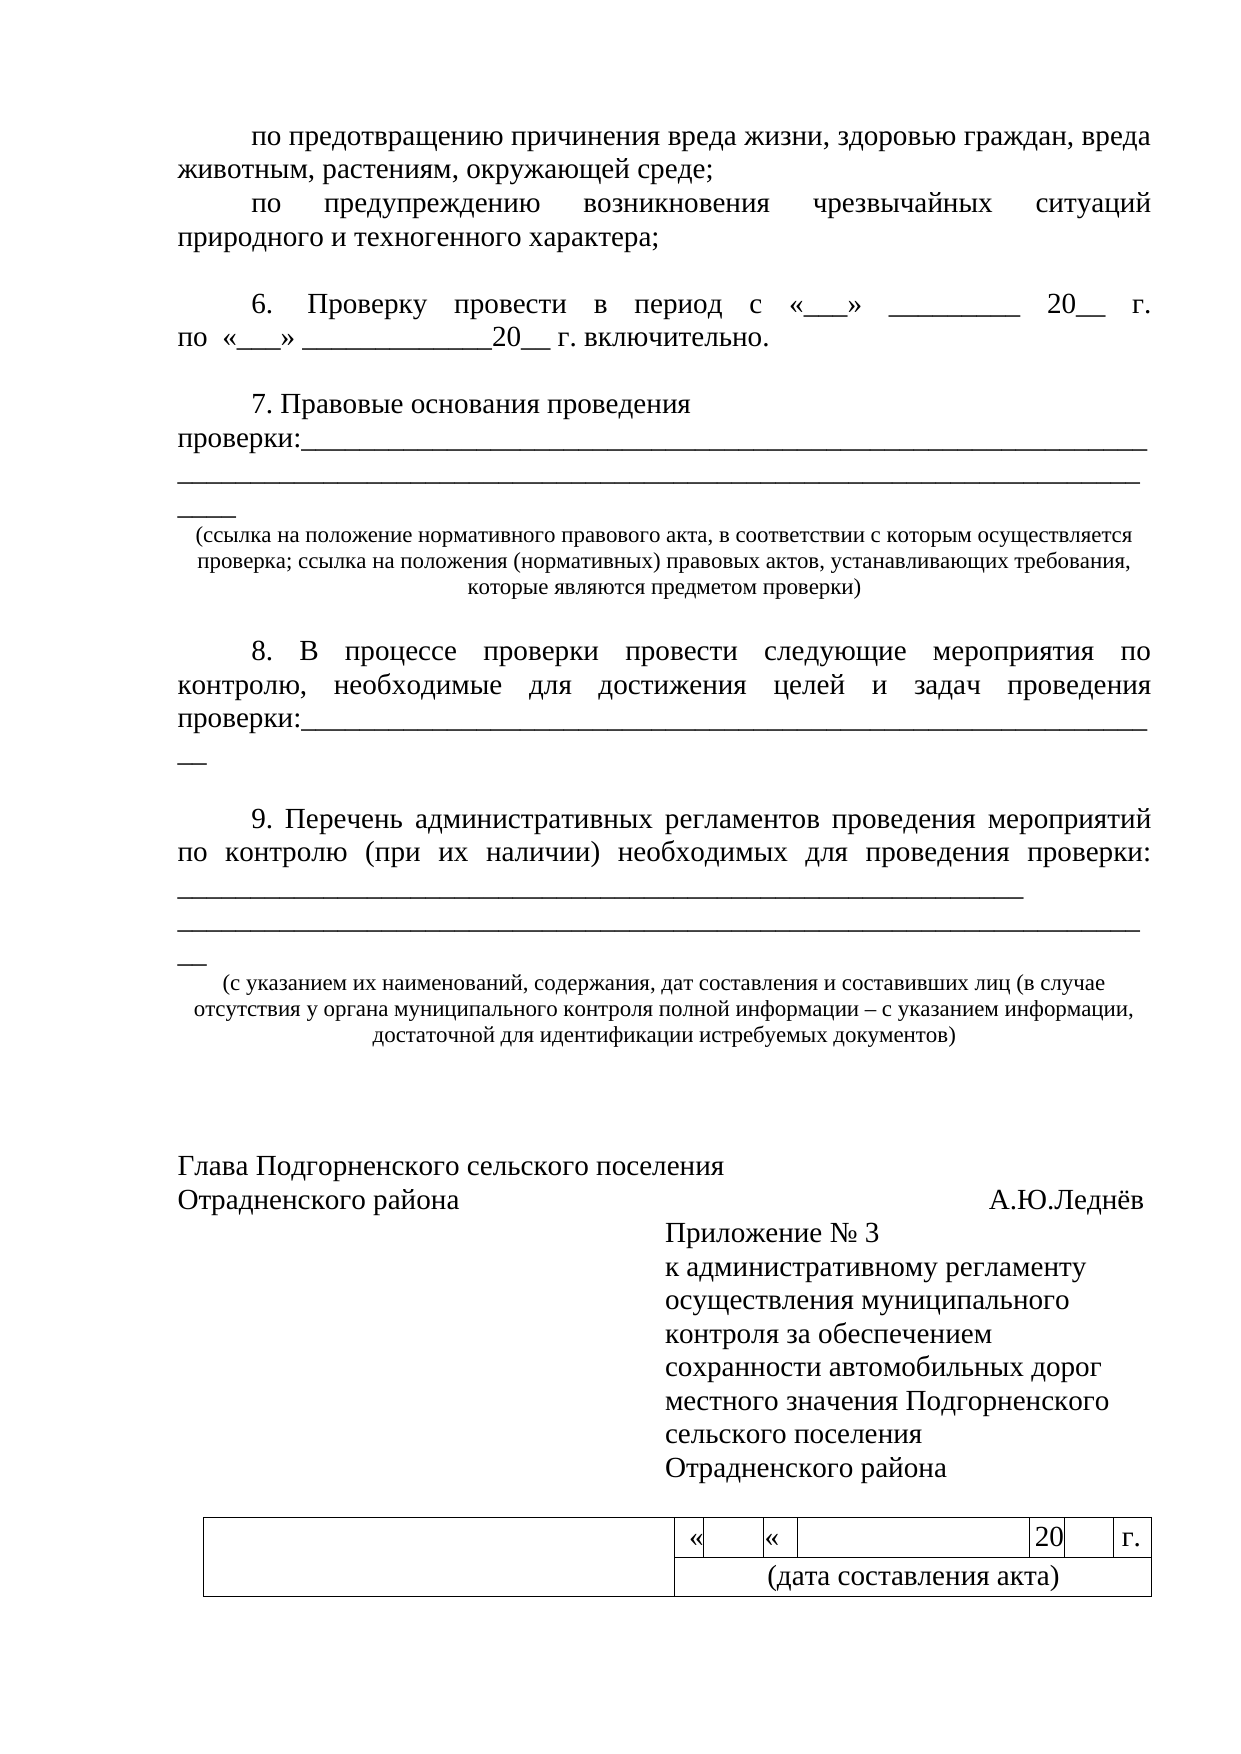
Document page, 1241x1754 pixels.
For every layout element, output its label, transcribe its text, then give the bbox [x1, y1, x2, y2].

text местного значения Подгорненского сельского поселения [665, 1383, 1152, 1450]
text Отрадненского района А.Ю.Леднёв [177, 1182, 1152, 1215]
text к административному регламенту [665, 1249, 1152, 1282]
table_header « [764, 1518, 797, 1557]
text Приложение № 3 [665, 1215, 1152, 1249]
text 9. Перечень административных регламентов проведения мероприятий по контролю (при их наличии) необходимых для проведения проверки: __________________________________________________________ [177, 801, 1152, 902]
text Глава Подгорненского сельского поселения [177, 1148, 1152, 1182]
text сохранности автомобильных дорог [665, 1349, 1152, 1383]
table_header г. [1114, 1518, 1151, 1557]
table_header 20 [1030, 1518, 1064, 1557]
table_header « [675, 1518, 703, 1557]
text по предотвращению причинения вреда жизни, здоровью граждан, вреда животным, растениям, окружающей среде; [177, 118, 1152, 185]
text (с указанием их наименований, содержания, дат составления и составивших лиц (в случае отсутствия у органа муниципального контроля полной информации – с указанием информации, достаточной для идентификации истребуемых документов) [177, 969, 1152, 1048]
table_header [798, 1518, 1029, 1557]
text 8. В процессе проверки провести следующие мероприятия по контролю, необходимые для достижения целей и задач проведения проверки:____________________________________________________________ [177, 633, 1152, 767]
text по предупреждению возникновения чрезвычайных ситуаций природного и техногенного характера; [177, 185, 1152, 252]
text Отрадненского района [665, 1450, 1152, 1484]
table_header [1065, 1518, 1113, 1557]
text ____________________________________________________________________ [177, 902, 1152, 969]
text 7. Правовые основания проведения проверки:________________________________________________________________________________________________________________________________ [177, 386, 1152, 521]
text (ссылка на положение нормативного правового акта, в соответствии с которым осуществляется проверка; ссылка на положения (нормативных) правовых актов, устанавливающих требования, которые являются предметом проверки) [177, 521, 1152, 600]
table_cell (дата составления акта) [675, 1558, 1151, 1596]
text осуществления муниципального [665, 1282, 1152, 1316]
text 6. Проверку провести в период с «___» _________ 20__ г. по «___» _____________20__ г. включительно. [177, 286, 1152, 353]
table_header [204, 1518, 674, 1596]
table_header [704, 1518, 763, 1557]
text контроля за обеспечением [665, 1316, 1152, 1349]
